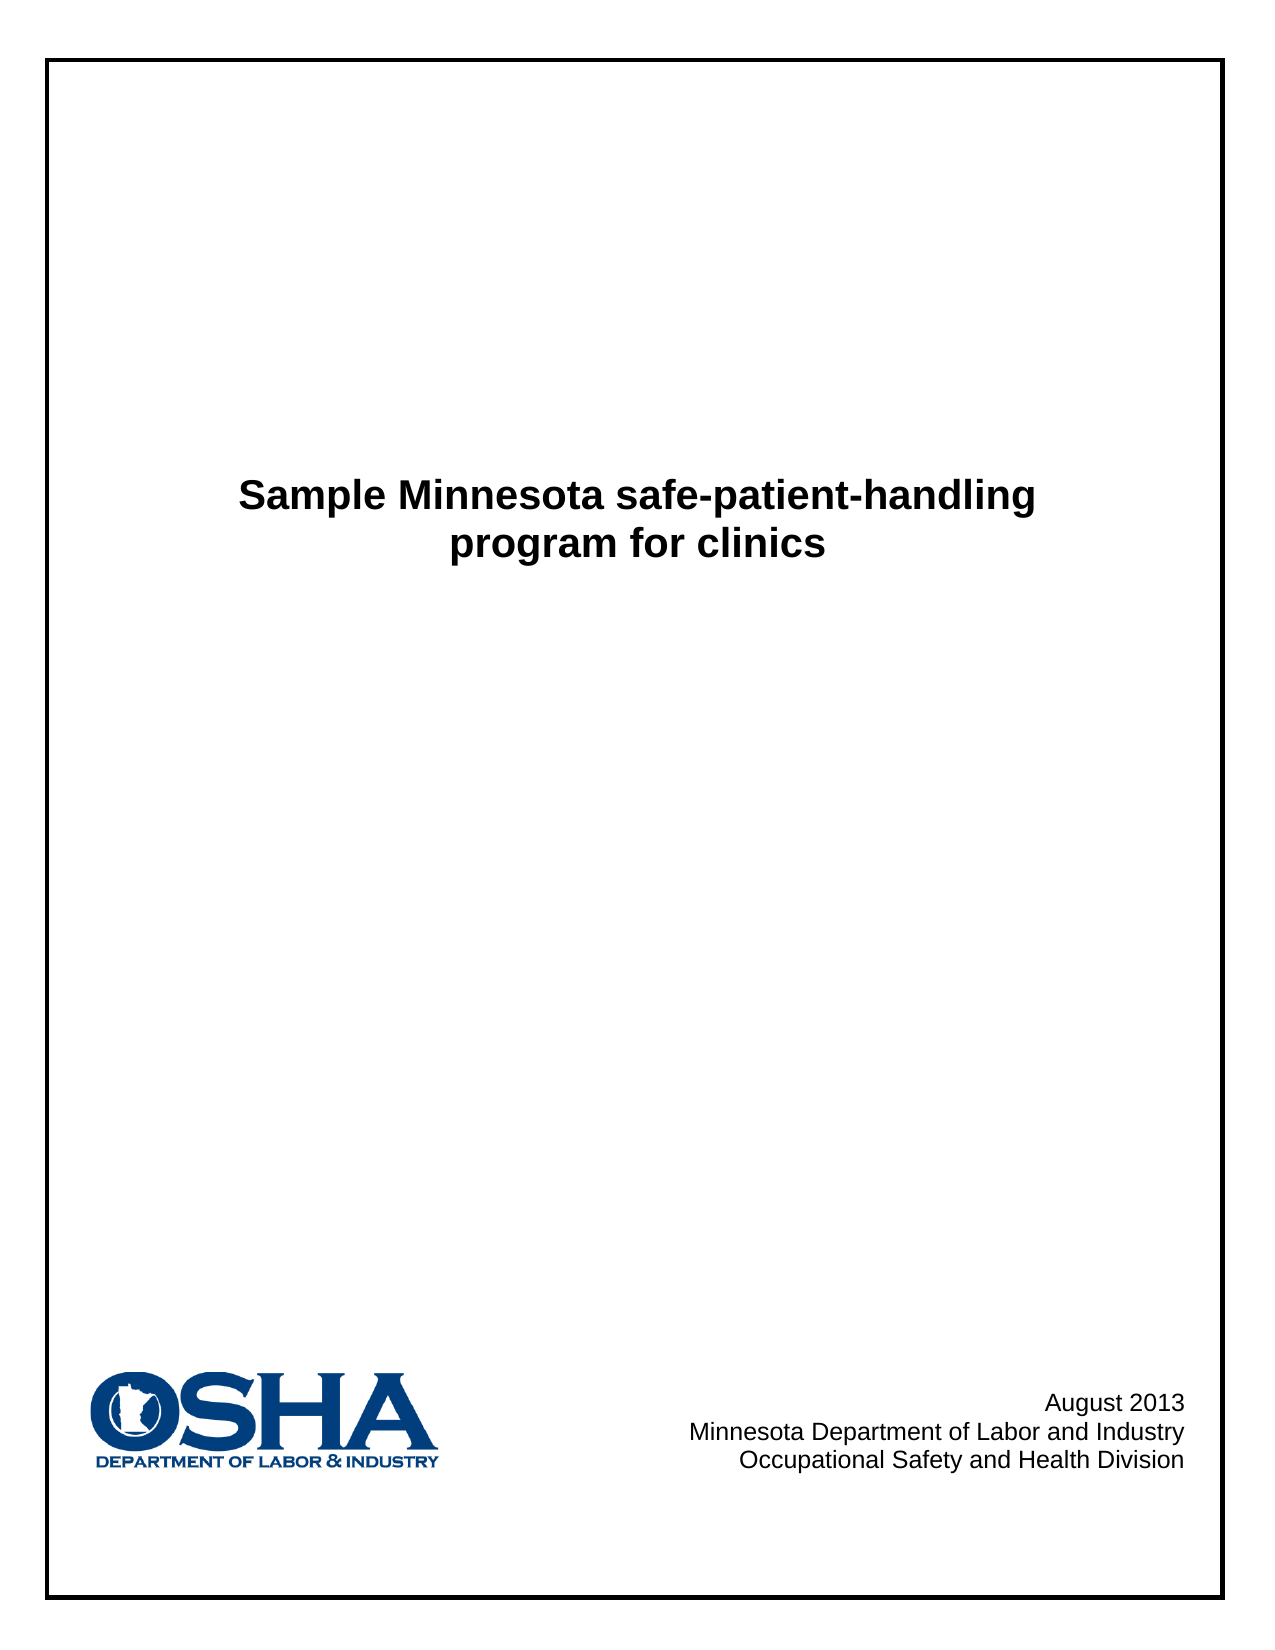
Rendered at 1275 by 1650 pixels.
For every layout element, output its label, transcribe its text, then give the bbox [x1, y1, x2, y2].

picture [90, 1372, 439, 1472]
text Sample safe-patient-handling program for clinics [135, 470, 1140, 566]
